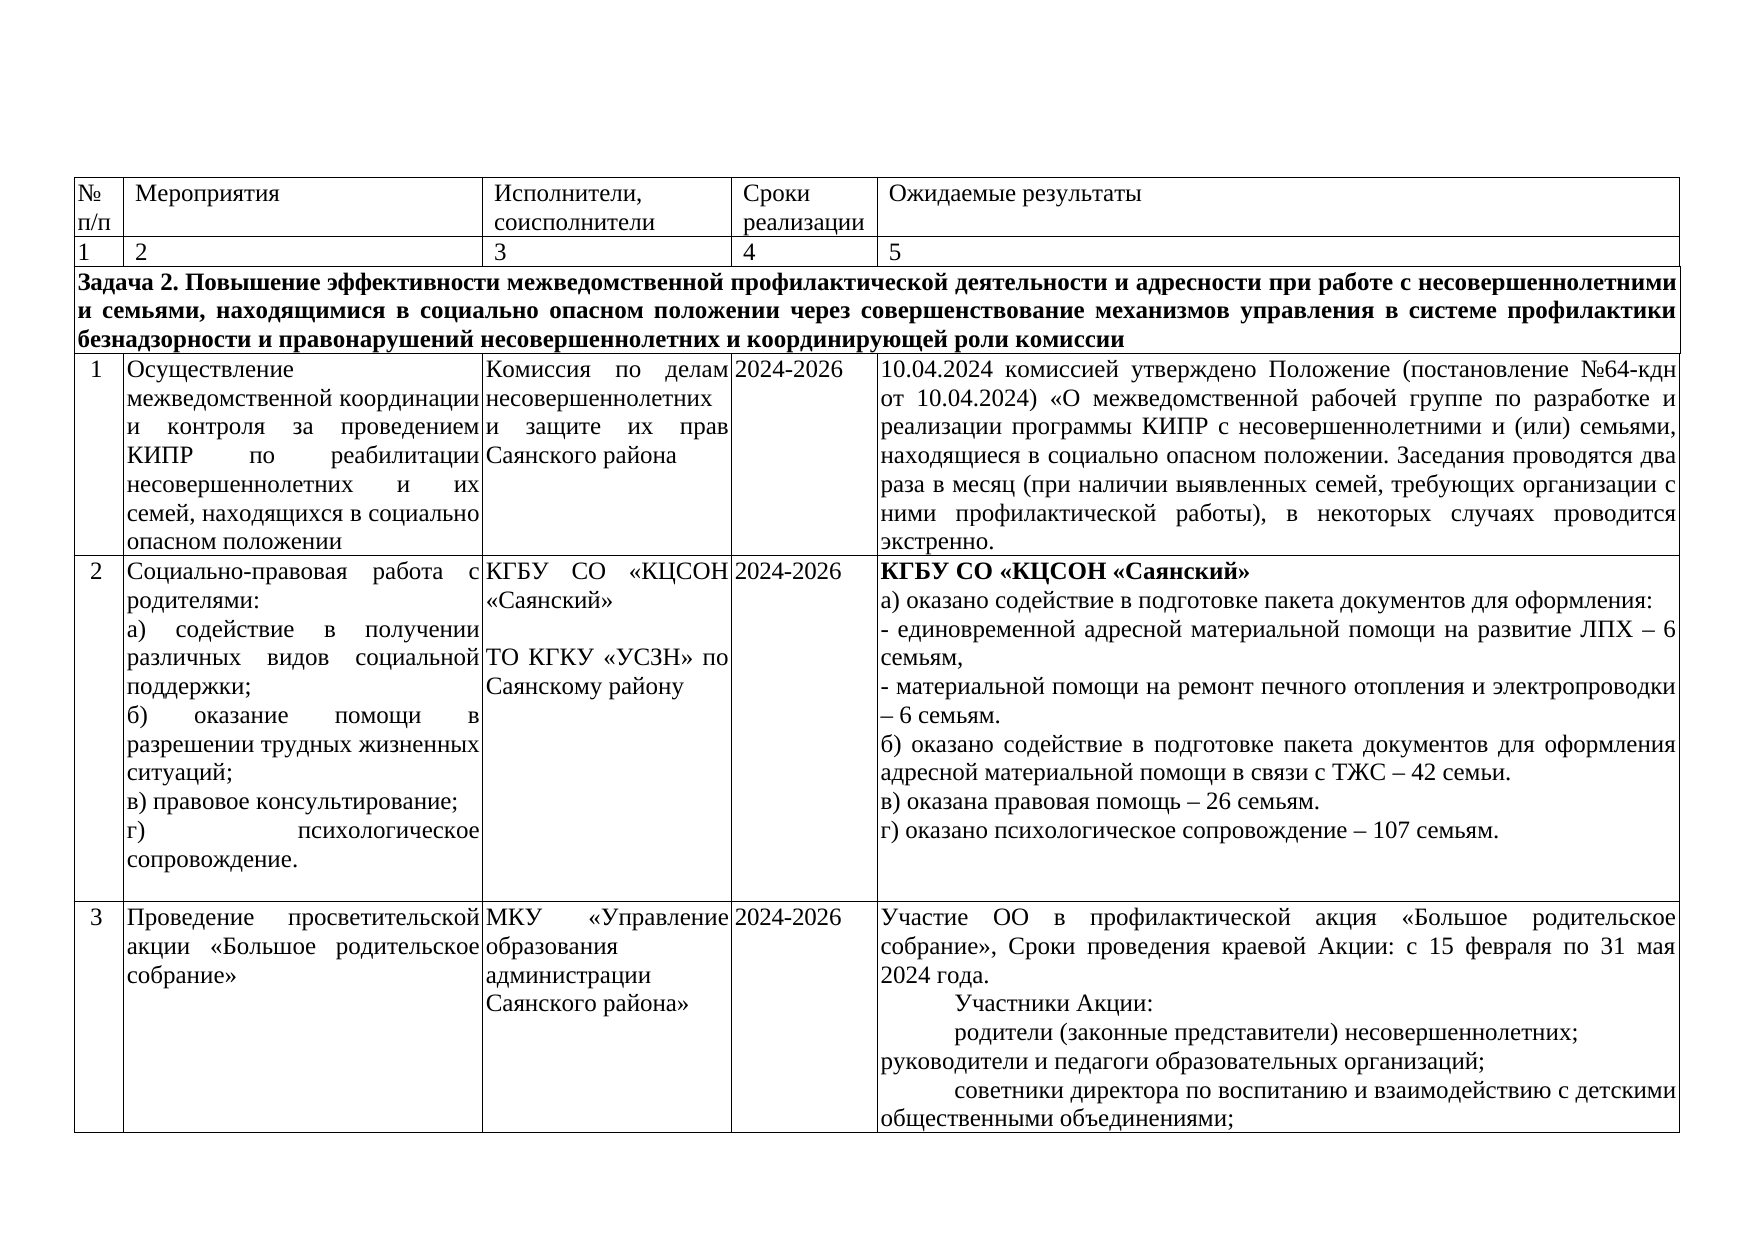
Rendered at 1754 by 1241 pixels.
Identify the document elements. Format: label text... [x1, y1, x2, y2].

table_header Сроки реализации [732, 178, 877, 236]
table_cell 10.04.2024 комиссией утверждено Положение (постановление №64-кдн от 10.04.2024) «О межведомственной рабочей группе по разработке и реализации программы КИПР с несовершеннолетними и (или) семьями, находящиеся в социально опасном положении. Заседания проводятся два раза в месяц (при наличии выявленных семей, требующих организации с ними профилактической работы), в некоторых случаях проводится экстренно. [994, 354, 1679, 555]
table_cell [878, 902, 1679, 1132]
table_header Ожидаемые результаты [878, 178, 1679, 236]
table_cell Задача 2. Повышение эффективности межведомственной профилактической деятельности и адресности при работе с несовершеннолетними и семьями, находящимися в социально опасном положении через совершенствование механизмов управления в системе профилактики безнадзорности и правонарушений несовершеннолетних и координирующей роли комиссии [75, 267, 524, 353]
table_cell Задача 2. Повышение эффективности межведомственной профилактической деятельности и адресности при работе с несовершеннолетними и семьями, находящимися в социально опасном положении через совершенствование механизмов управления в системе профилактики безнадзорности и правонарушений несовершеннолетних и координирующей роли комиссии [1125, 267, 1680, 353]
table_header Исполнители, соисполнители [483, 178, 731, 236]
table_cell 1 [75, 237, 123, 266]
table_cell 2 [124, 237, 482, 266]
table_cell Осуществление межведомственной координации и контроля за проведением КИПР по реабилитации несовершеннолетних и их семей, находящихся в социально опасном положении [124, 354, 482, 555]
table_cell 2024-2026 [732, 556, 877, 901]
table_cell [75, 902, 123, 1132]
table_header № п/п [75, 178, 123, 236]
table_cell 4 [732, 237, 877, 266]
table_cell [75, 556, 123, 901]
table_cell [124, 902, 482, 1132]
table_cell 3 [483, 237, 731, 266]
table_cell 2024-2026 [732, 902, 877, 1132]
table_cell КГБУ СО «КЦСОН «Саянский» а) оказано содействие в подготовке пакета документов для оформления: - единовременной адресной материальной помощи на развитие ЛПХ – 6 семьям, - материальной помощи на ремонт печного отопления и электропроводки – 6 семьям. б) оказано содействие в подготовке пакета документов для оформления адресной материальной помощи в связи с ТЖС – 42 семьи. в) оказана правовая помощь – 26 семьям. г) оказано психологическое сопровождение – 107 семьям. [878, 556, 1679, 901]
table_cell КГБУ СО «КЦСОН «Саянский» ТО КГКУ «УСЗН» по Саянскому району [483, 556, 731, 901]
table_cell Социально-правовая работа с родителями: а) содействие в получении различных видов социальной поддержки; б) оказание помощи в разрешении трудных жизненных ситуаций; в) правовое консультирование; г) психологическое сопровождение. [124, 556, 482, 901]
table_cell 2024-2026 [732, 354, 877, 555]
table_cell [75, 354, 123, 555]
table_cell 5 [878, 237, 1679, 266]
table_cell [483, 902, 731, 1132]
table_cell Комиссия по делам несовершеннолетних и защите их прав Саянского района [483, 354, 731, 555]
table_header Мероприятия [124, 178, 482, 236]
